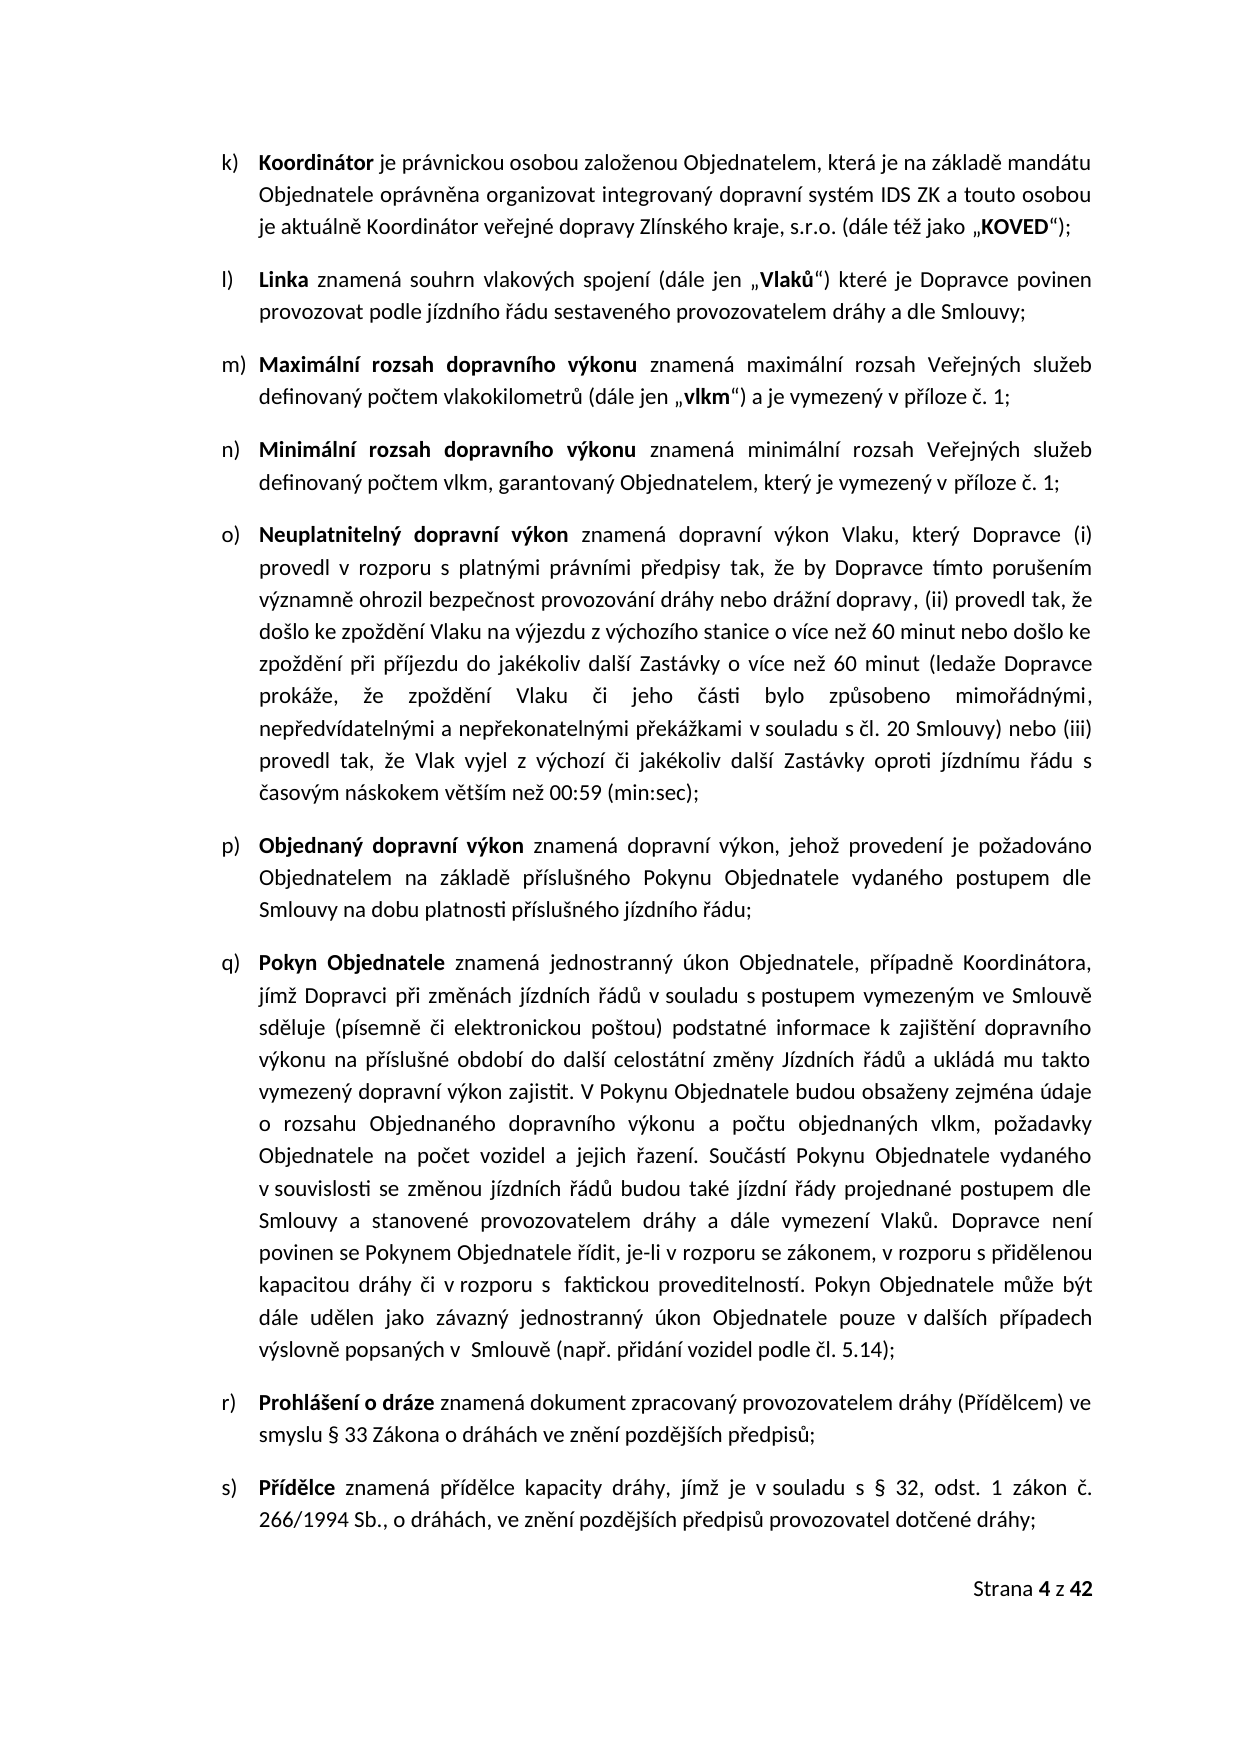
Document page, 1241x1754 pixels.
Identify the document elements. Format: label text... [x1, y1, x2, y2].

list Maximální rozsah dopravního výkonu znamená maximální rozsah Veřejných služeb definovaný počtem vlakokilometrů (dále jen „vlkm“) a je vymezený v příloze č. 1; [221, 350, 1093, 410]
list Linka znamená souhrn vlakových spojení (dále jen „Vlaků“) které je Dopravce povinen provozovat podle jízdního řádu sestaveného provozovatelem dráhy a dle Smlouvy; [221, 265, 1093, 325]
list Minimální rozsah dopravního výkonu znamená minimální rozsah Veřejných služeb definovaný počtem vlkm, garantovaný Objednatelem, který je vymezený v příloze č. 1; [221, 435, 1093, 496]
list Neuplatnitelný dopravní výkon znamená dopravní výkon Vlaku, který Dopravce (i) provedl v rozporu s platnými právními předpisy tak, že by Dopravce tímto porušením významně ohrozil bezpečnost provozování dráhy nebo drážní dopravy, (ii) provedl tak, že došlo ke zpoždění Vlaku na výjezdu z výchozího stanice o více než 60 minut nebo došlo ke zpoždění při příjezdu do jakékoliv další Zastávky o více než 60 minut (ledaže Dopravce prokáže, že zpoždění Vlaku či jeho části bylo způsobeno mimořádnými, nepředvídatelnými a nepřekonatelnými překážkami v souladu s čl. 20 Smlouvy) nebo (iii) provedl tak, že Vlak vyjel z výchozí či jakékoliv další Zastávky oproti jízdnímu řádu s časovým náskokem větším než 00:59 (min:sec); [221, 521, 1093, 806]
list Objednaný dopravní výkon znamená dopravní výkon, jehož provedení je požadováno Objednatelem na základě příslušného Pokynu Objednatele vydaného postupem dle Smlouvy na dobu platnosti příslušného jízdního řádu; [221, 831, 1093, 923]
list Prohlášení o dráze znamená dokument zpracovaný provozovatelem dráhy (Přídělcem) ve smyslu § 33 Zákona o dráhách ve znění pozdějších předpisů; [221, 1388, 1093, 1448]
list Koordinátor je právnickou osobou založenou Objednatelem, která je na základě mandátu Objednatele oprávněna organizovat integrovaný dopravní systém IDS ZK a touto osobou je aktuálně Koordinátor veřejné dopravy Zlínského kraje, s.r.o. (dále též jako „KOVED“); [221, 148, 1093, 240]
list Pokyn Objednatele znamená jednostranný úkon Objednatele, případně Koordinátora, jímž Dopravci při změnách jízdních řádů v souladu s postupem vymezeným ve Smlouvě sděluje (písemně či elektronickou poštou) podstatné informace k zajištění dopravního výkonu na příslušné období do další celostátní změny Jízdních řádů a ukládá mu takto vymezený dopravní výkon zajistit. V Pokynu Objednatele budou obsaženy zejména údaje o rozsahu Objednaného dopravního výkonu a počtu objednaných vlkm, požadavky Objednatele na počet vozidel a jejich řazení. Součástí Pokynu Objednatele vydaného v souvislosti se změnou jízdních řádů budou také jízdní řády projednané postupem dle Smlouvy a stanovené provozovatelem dráhy a dále vymezení Vlaků. Dopravce není povinen se Pokynem Objednatele řídit, je-li v rozporu se zákonem, v rozporu s přidělenou kapacitou dráhy či v rozporu s faktickou proveditelností. Pokyn Objednatele může být dále udělen jako závazný jednostranný úkon Objednatele pouze v dalších případech výslovně popsaných v Smlouvě (např. přidání vozidel podle čl. 5.14); [221, 948, 1093, 1363]
list Přídělce znamená přídělce kapacity dráhy, jímž je v souladu s § 32, odst. 1 zákon č. 266/1994 Sb., o dráhách, ve znění pozdějších předpisů provozovatel dotčené dráhy; [221, 1473, 1093, 1533]
